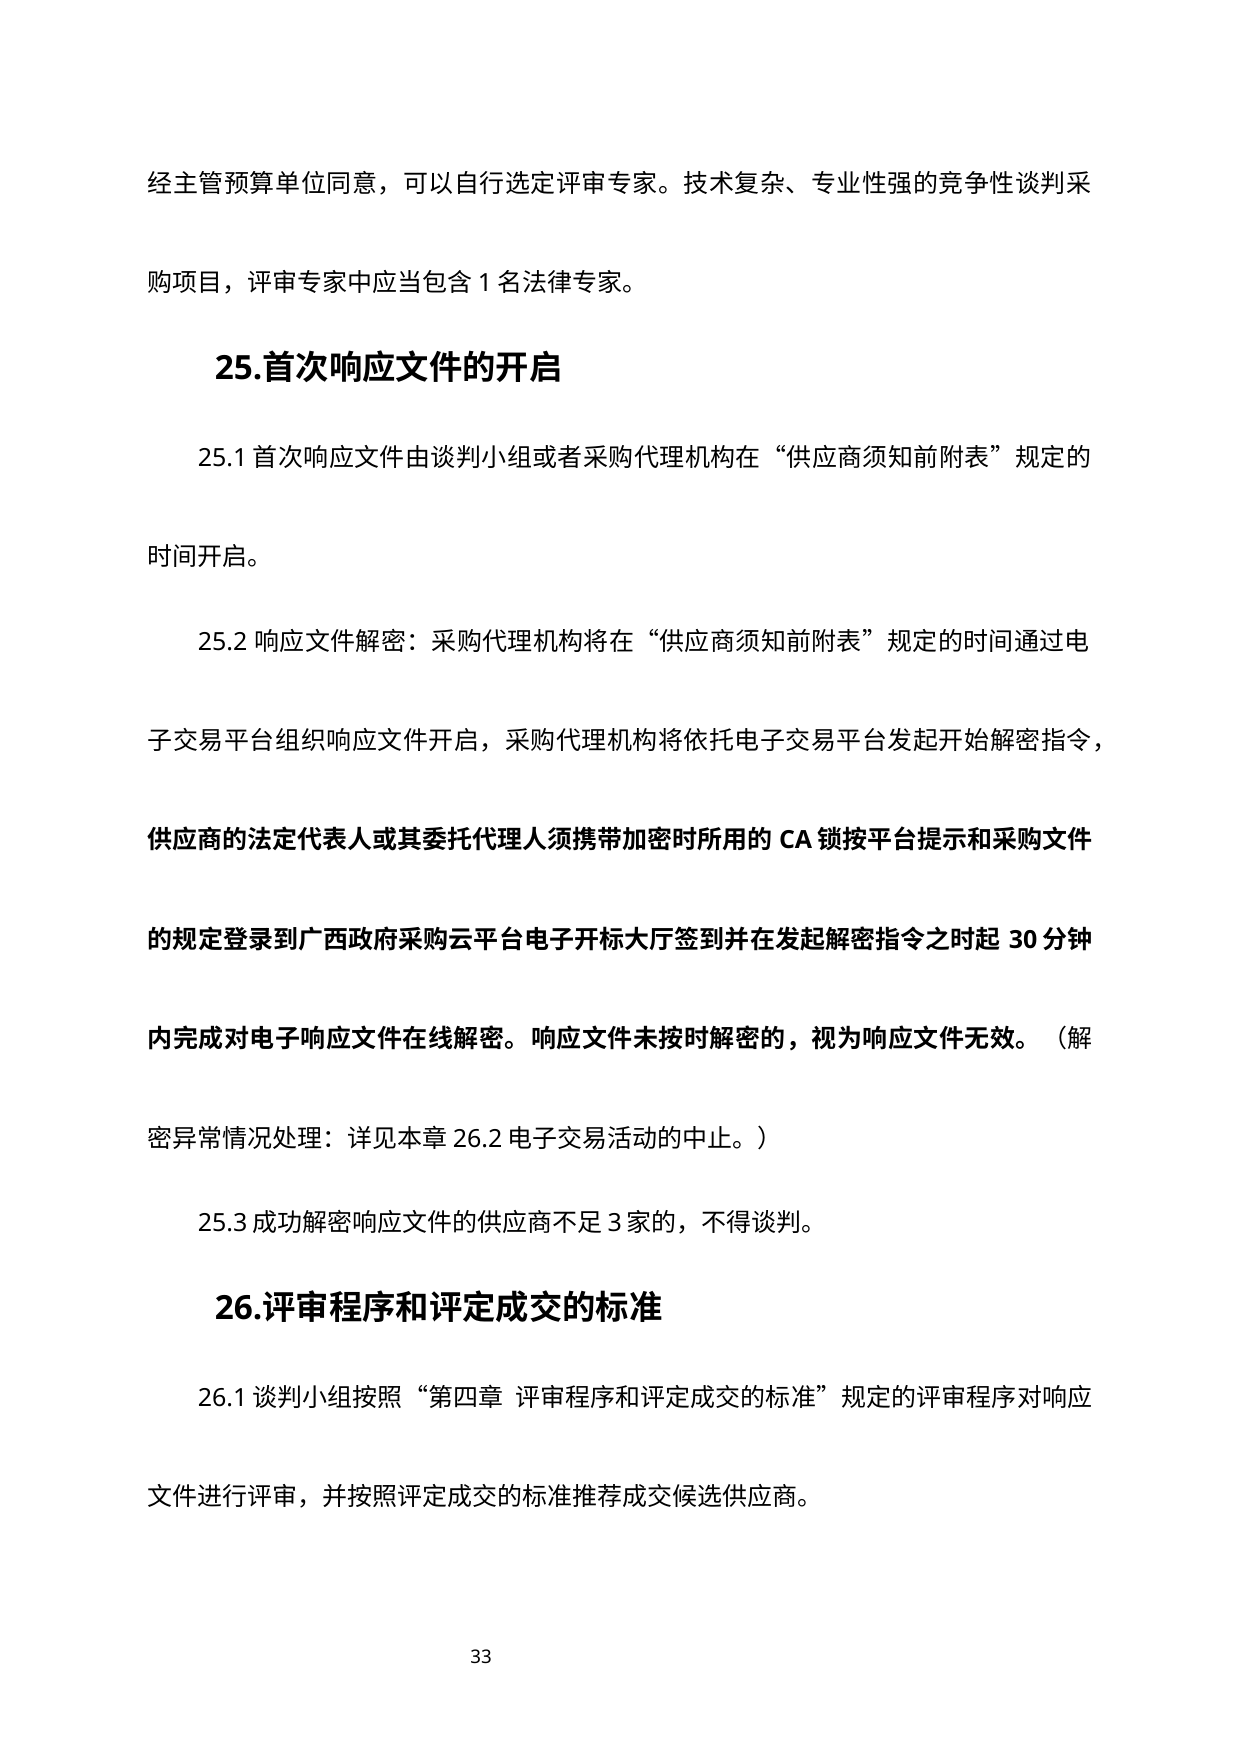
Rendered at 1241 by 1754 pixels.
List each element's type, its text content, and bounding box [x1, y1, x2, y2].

text 25.1首次响应文件由谈判小组或者采购代理机构在“供应商须知前附表”规定的时间开启。 [148, 422, 1093, 588]
text 26.评审程序和评定成交的标准 [148, 1272, 1093, 1338]
text 25.3成功解密响应文件的供应商不足3家的，不得谈判。 [148, 1187, 1093, 1254]
text 26.1谈判小组按照“第四章 评审程序和评定成交的标准”规定的评审程序对响应文件进行评审，并按照评定成交的标准推荐成交候选供应商。 [148, 1362, 1093, 1528]
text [148, 148, 1093, 314]
text 25.首次响应文件的开启 [148, 332, 1093, 398]
text 25.2 响应文件解密：采购代理机构将在“供应商须知前附表”规定的时间通过电子交易平台组织响应文件开启，采购代理机构将依托电子交易平台发起开始解密指令，供应商的法定代表人或其委托代理人须携带加密时所用的CA锁按平台提示和采购文件的规定登录到广西政府采购云平台电子开标大厅签到并在发起解密指令之时起30分钟内完成对电子响应文件在线解密。响应文件未按时解密的，视为响应文件无效。（解密异常情况处理：详见本章26.2电子交易活动的中止。） [148, 606, 1093, 1169]
